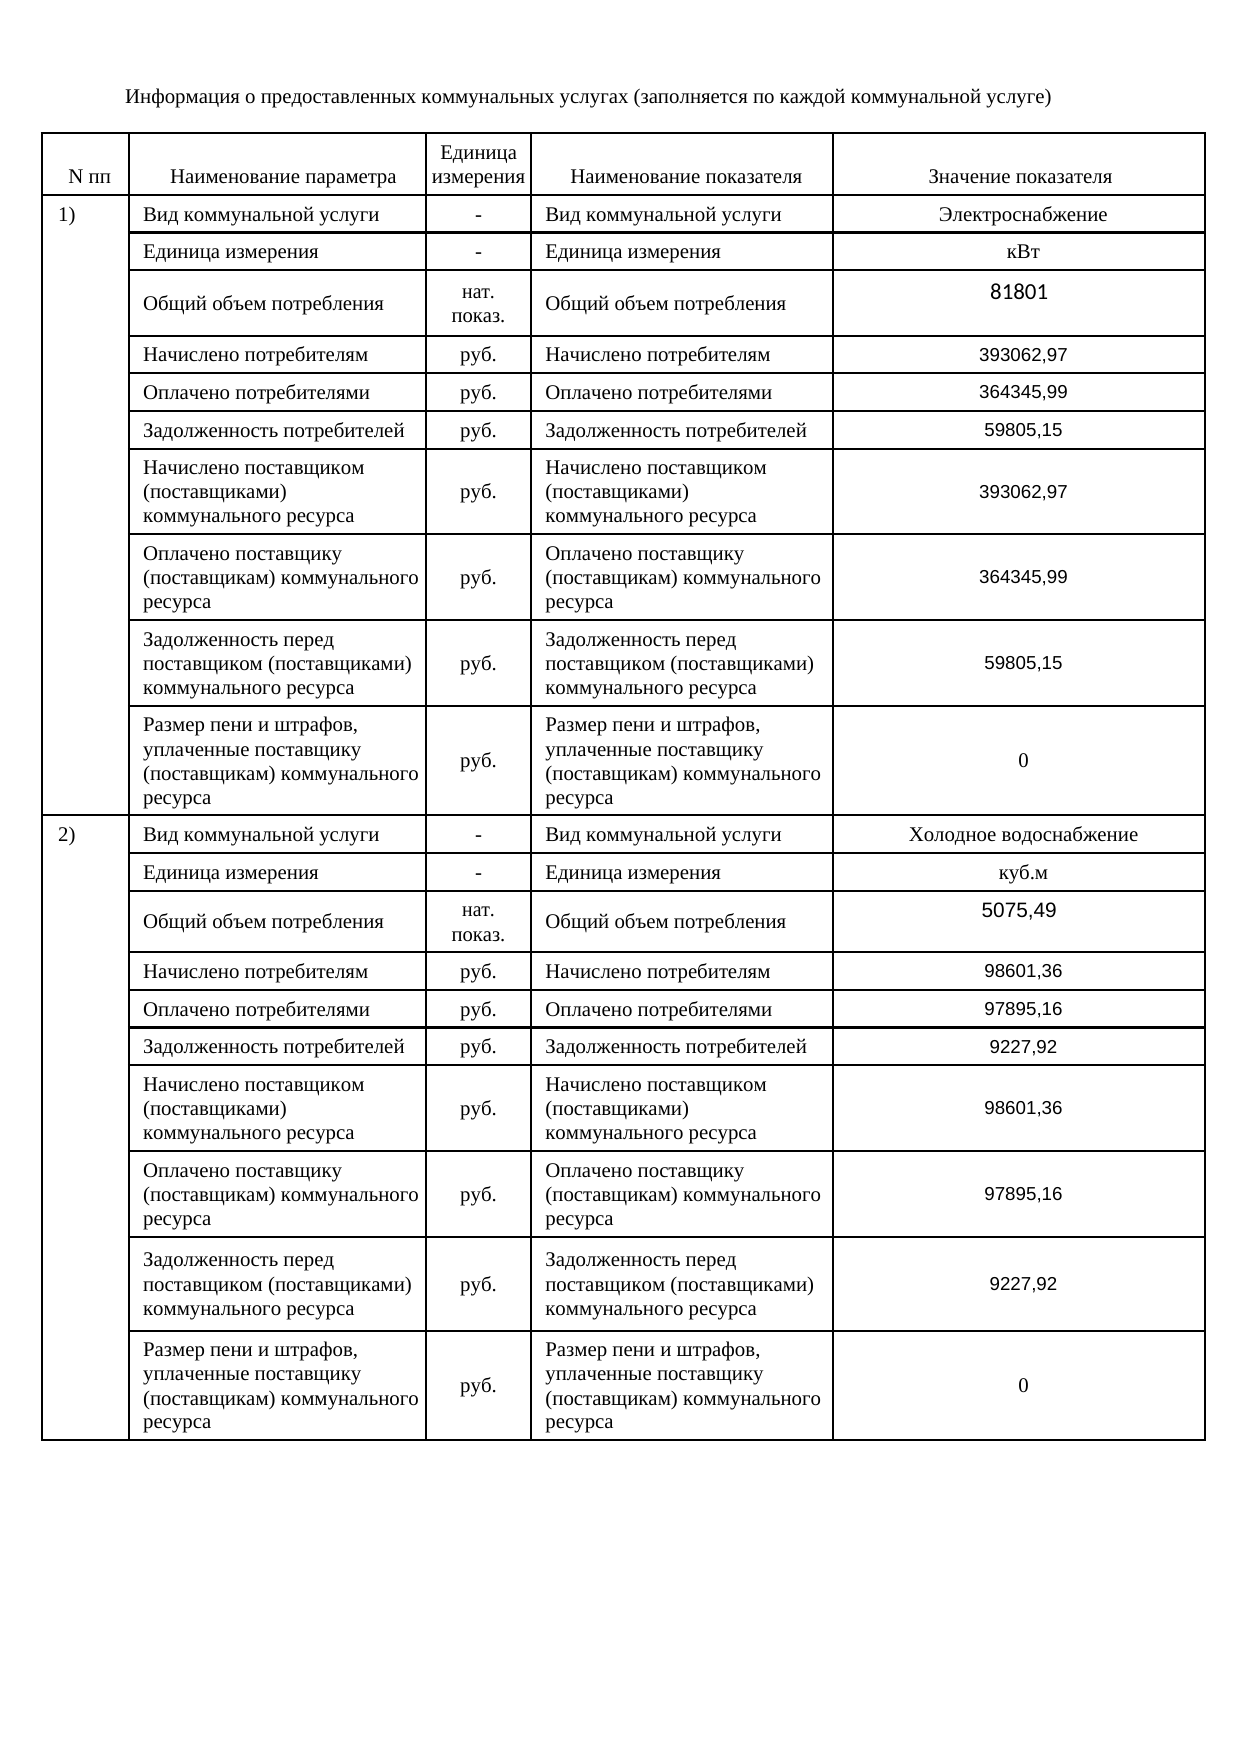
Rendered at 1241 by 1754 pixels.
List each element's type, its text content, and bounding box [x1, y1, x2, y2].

table_cell Холодное водоснабжение [834, 816, 1204, 852]
table_cell 59805,15 [834, 621, 1204, 704]
table_cell Оплачено потребителями [130, 991, 425, 1026]
table_cell Размер пени и штрафов, уплаченные поставщику (поставщикам) коммунального ресурса [532, 707, 832, 814]
table_cell Начислено поставщиком (поставщиками) коммунального ресурса [532, 450, 832, 533]
table_cell Оплачено поставщику (поставщикам) коммунального ресурса [130, 1152, 425, 1236]
table_cell Общий объем потребления [532, 271, 832, 334]
table_cell руб. [427, 1332, 530, 1439]
table_header Значение показателя [834, 134, 1204, 194]
table_cell 0 [834, 1332, 1204, 1439]
table_cell 364345,99 [834, 374, 1204, 410]
table_cell Вид коммунальной услуги [532, 196, 832, 231]
table_cell Задолженность потребителей [532, 412, 832, 447]
table_cell нат. показ. [427, 271, 530, 334]
table_cell Задолженность перед поставщиком (поставщиками) коммунального ресурса [532, 1238, 832, 1329]
table_cell руб. [427, 450, 530, 533]
table_cell Вид коммунальной услуги [130, 816, 425, 852]
table_cell 393062,97 [834, 337, 1204, 372]
table_cell Единица измерения [130, 234, 425, 269]
table_cell руб. [427, 1029, 530, 1064]
table_cell руб. [427, 535, 530, 619]
table_cell руб. [427, 1152, 530, 1236]
table_cell Оплачено потребителями [532, 991, 832, 1026]
table_cell руб. [427, 621, 530, 704]
table_cell 98601,36 [834, 1066, 1204, 1150]
table_cell руб. [427, 1066, 530, 1150]
table_cell 9227,92 [834, 1029, 1204, 1064]
table_header Единица измерения [427, 134, 530, 194]
table_cell Общий объем потребления [130, 271, 425, 334]
table_cell Задолженность перед поставщиком (поставщиками) коммунального ресурса [130, 1238, 425, 1329]
table_cell 81801 [834, 271, 1204, 334]
table_cell - [427, 196, 530, 231]
table_cell Начислено потребителям [130, 953, 425, 989]
table_cell Задолженность перед поставщиком (поставщиками) коммунального ресурса [130, 621, 425, 704]
table_cell 0 [834, 707, 1204, 814]
table_cell Общий объем потребления [130, 892, 425, 951]
table_cell Единица измерения [130, 854, 425, 889]
table_cell руб. [427, 374, 530, 410]
table_cell руб. [427, 707, 530, 814]
table_header Наименование показателя [532, 134, 832, 194]
table_cell Начислено поставщиком (поставщиками) коммунального ресурса [532, 1066, 832, 1150]
table_cell 2) [43, 816, 128, 1439]
table_cell Электроснабжение [834, 196, 1204, 231]
table_cell Задолженность перед поставщиком (поставщиками) коммунального ресурса [532, 621, 832, 704]
text Информация о предоставленных коммунальных услугах (заполняется по каждой коммунальной услуге) [125, 84, 1205, 108]
table_cell кВт [834, 234, 1204, 269]
table_cell руб. [427, 991, 530, 1026]
table_cell 98601,36 [834, 953, 1204, 989]
table_cell 97895,16 [834, 991, 1204, 1026]
table_cell 1) [43, 196, 128, 814]
table_cell 364345,99 [834, 535, 1204, 619]
table_cell руб. [427, 412, 530, 447]
table_cell Размер пени и штрафов, уплаченные поставщику (поставщикам) коммунального ресурса [130, 707, 425, 814]
table_cell Единица измерения [532, 854, 832, 889]
table_cell руб. [427, 1238, 530, 1329]
table_cell Оплачено поставщику (поставщикам) коммунального ресурса [532, 1152, 832, 1236]
table_cell руб. [427, 953, 530, 989]
table_cell Оплачено потребителями [130, 374, 425, 410]
table_cell Начислено поставщиком (поставщиками) коммунального ресурса [130, 1066, 425, 1150]
table_cell Задолженность потребителей [532, 1029, 832, 1064]
table_cell 5075,49 [834, 892, 1204, 951]
table_cell Оплачено поставщику (поставщикам) коммунального ресурса [130, 535, 425, 619]
table_cell Общий объем потребления [532, 892, 832, 951]
table_cell 393062,97 [834, 450, 1204, 533]
table_cell Размер пени и штрафов, уплаченные поставщику (поставщикам) коммунального ресурса [532, 1332, 832, 1439]
table_cell Единица измерения [532, 234, 832, 269]
table_cell Задолженность потребителей [130, 412, 425, 447]
table_cell Начислено потребителям [130, 337, 425, 372]
table_cell Задолженность потребителей [130, 1029, 425, 1064]
table_cell 97895,16 [834, 1152, 1204, 1236]
table_cell Вид коммунальной услуги [532, 816, 832, 852]
table_cell - [427, 854, 530, 889]
table_cell куб.м [834, 854, 1204, 889]
table_cell Размер пени и штрафов, уплаченные поставщику (поставщикам) коммунального ресурса [130, 1332, 425, 1439]
table_cell 59805,15 [834, 412, 1204, 447]
table_cell Начислено поставщиком (поставщиками) коммунального ресурса [130, 450, 425, 533]
table_cell - [427, 234, 530, 269]
table_header N пп [43, 134, 128, 194]
table_header Наименование параметра [130, 134, 425, 194]
table_cell Вид коммунальной услуги [130, 196, 425, 231]
table_cell руб. [427, 337, 530, 372]
table_cell - [427, 816, 530, 852]
table_cell Оплачено поставщику (поставщикам) коммунального ресурса [532, 535, 832, 619]
table_cell Начислено потребителям [532, 953, 832, 989]
table_cell нат. показ. [427, 892, 530, 951]
table_cell Оплачено потребителями [532, 374, 832, 410]
table_cell 9227,92 [834, 1238, 1204, 1329]
table_cell Начислено потребителям [532, 337, 832, 372]
